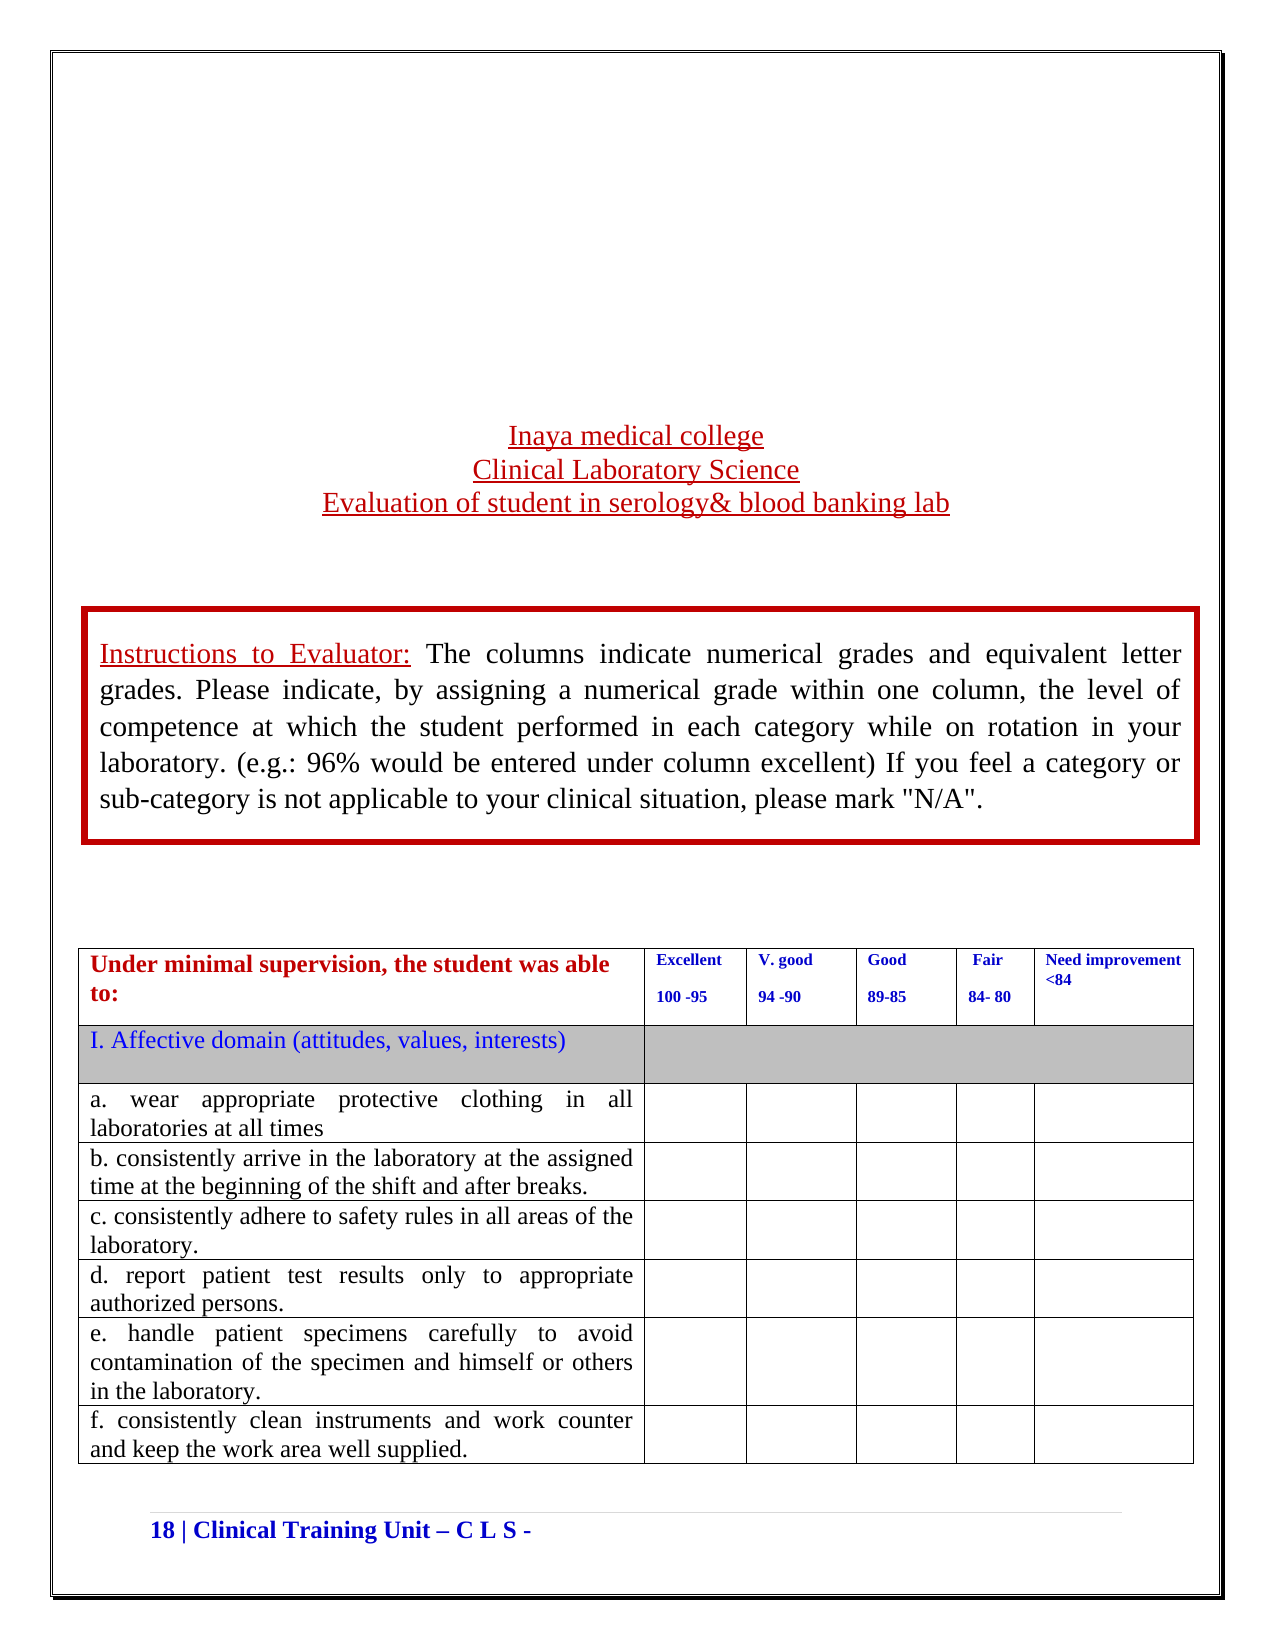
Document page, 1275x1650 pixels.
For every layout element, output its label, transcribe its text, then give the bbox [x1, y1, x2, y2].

table_header Need improvement <84 [1035, 949, 1193, 1024]
table_cell [1035, 1084, 1193, 1142]
table_cell [645, 1026, 1193, 1083]
table_header V. good 94 -90 [747, 949, 856, 1024]
table_cell [747, 1318, 856, 1404]
table_cell [1035, 1318, 1193, 1404]
table_cell d. report patient test results only to appropriate authorized persons. [79, 1260, 644, 1317]
table_cell [1035, 1143, 1193, 1200]
table_cell f. consistently clean instruments and work counter and keep the work area well supplied. [79, 1406, 644, 1463]
table_cell [747, 1143, 856, 1200]
table_cell e. handle patient specimens carefully to avoid contamination of the specimen and himself or others in the laboratory. [79, 1318, 644, 1404]
table_cell [857, 1406, 956, 1463]
table_header Fair 84- 80 [957, 949, 1034, 1024]
table_header Under minimal supervision, the student was able to: [79, 949, 644, 1024]
table_cell [645, 1260, 746, 1317]
table_cell [857, 1318, 956, 1404]
table_cell [645, 1143, 746, 1200]
table_cell [645, 1201, 746, 1259]
table_cell [957, 1260, 1034, 1317]
table_cell [645, 1084, 746, 1142]
text Evaluation of student in serology& blood banking lab [150, 485, 1122, 519]
text Inaya medical college [150, 418, 1122, 452]
table_cell [957, 1143, 1034, 1200]
table_cell [645, 1406, 746, 1463]
table_cell [957, 1201, 1034, 1259]
table_cell [957, 1084, 1034, 1142]
table_cell c. consistently adhere to safety rules in all areas of the laboratory. [79, 1201, 644, 1259]
table_cell [747, 1406, 856, 1463]
table_cell [1035, 1260, 1193, 1317]
table_cell [857, 1201, 956, 1259]
table_cell [747, 1260, 856, 1317]
table_cell [857, 1143, 956, 1200]
table_header Good 89-85 [857, 949, 956, 1024]
table_cell [957, 1406, 1034, 1463]
table_cell [747, 1201, 856, 1259]
table_cell [645, 1318, 746, 1404]
table_cell [957, 1318, 1034, 1404]
table_cell [1035, 1406, 1193, 1463]
table_cell a. wear appropriate protective clothing in all laboratories at all times [79, 1084, 644, 1142]
table_cell I. Affective domain (attitudes, values, interests) [79, 1026, 644, 1083]
table_header Excellent 100 -95 [645, 949, 746, 1024]
text Clinical Laboratory Science [150, 452, 1122, 485]
table_cell [857, 1260, 956, 1317]
table_cell [857, 1084, 956, 1142]
table_cell [1035, 1201, 1193, 1259]
table_cell b. consistently arrive in the laboratory at the assigned time at the beginning of the shift and after breaks. [79, 1143, 644, 1200]
table_cell [747, 1084, 856, 1142]
